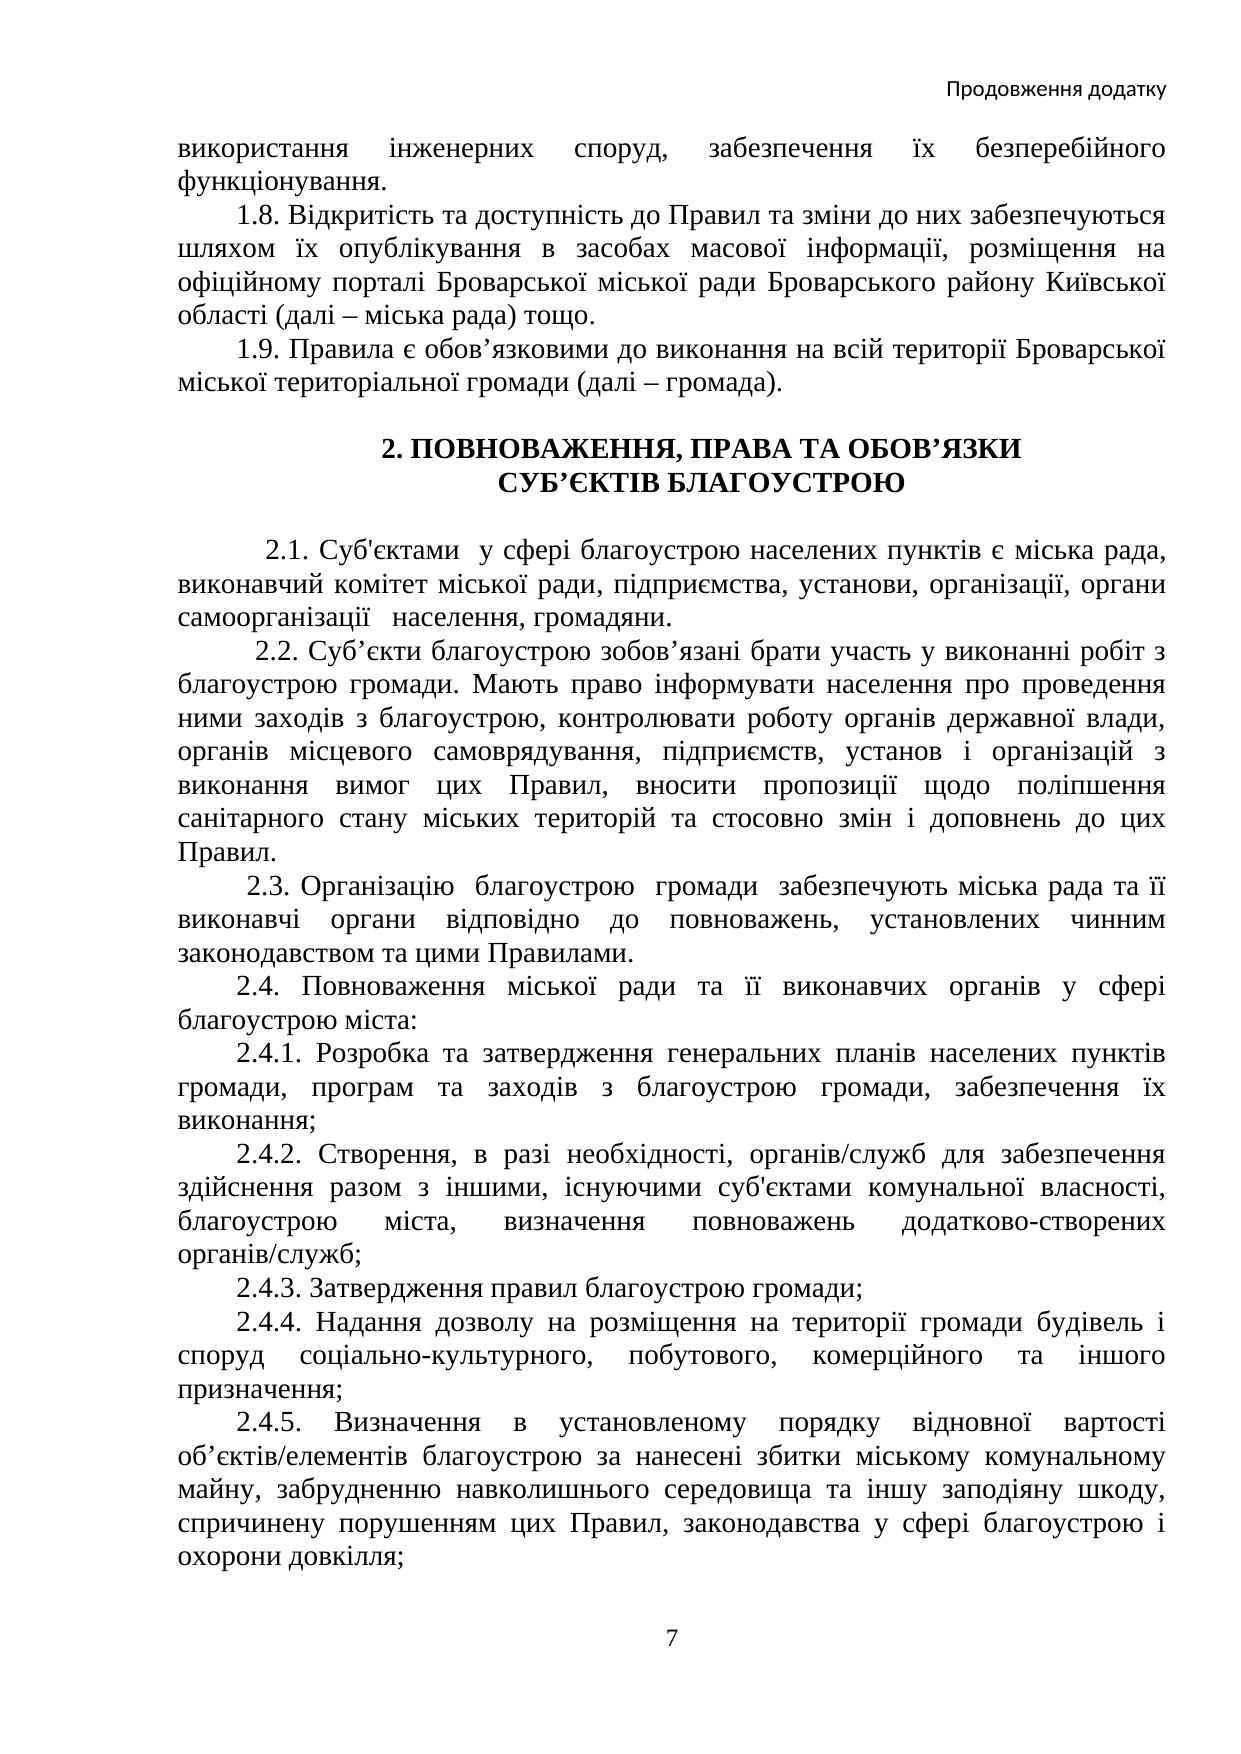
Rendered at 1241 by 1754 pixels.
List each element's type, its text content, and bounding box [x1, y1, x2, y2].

text 2.3. Організацію благоустрою громади забезпечують міська рада та її виконавчі органи відповідно до повноважень, установлених чинним законодавством та цими Правилами. [177, 868, 1167, 968]
text 2.4.1. Розробка та затвердження генеральних планів населених пунктів громади, програм та заходів з благоустрою громади, забезпечення їх виконання; [177, 1035, 1167, 1136]
text СУБ’ЄКТІВ БЛАГОУСТРОЮ [177, 465, 1167, 499]
text 2.4.3. Затвердження правил благоустрою громади; [177, 1270, 1167, 1304]
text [177, 130, 1167, 197]
text 1.9. Правила є обов’язковими до виконання на всій території Броварської міської територіальної громади (далі – громада). [177, 331, 1167, 398]
text 2. ПОВНОВАЖЕННЯ, ПРАВА ТА ОБОВ’ЯЗКИ [177, 432, 1167, 465]
text 2.1. Суб'єктами у сфері благоустрою населених пунктів є міська рада, виконавчий комітет міської ради, підприємства, установи, організації, органи самоорганізації населення, громадяни. [177, 532, 1167, 633]
text 2.4.5. Визначення в установленому порядку відновної вартості об’єктів/елементів благоустрою за нанесені збитки міському комунальному майну, забрудненню навколишнього середовища та іншу заподіяну шкоду, спричинену порушенням цих Правил, законодавства у сфері благоустрою і охорони довкілля; [177, 1404, 1167, 1572]
text 2.4.2. Створення, в разі необхідності, органів/служб для забезпечення здійснення разом з іншими, існуючими суб'єктами комунальної власності, благоустрою міста, визначення повноважень додатково-створених органів/служб; [177, 1136, 1167, 1270]
text 2.4. Повноваження міської ради та її виконавчих органів у сфері благоустрою міста: [177, 968, 1167, 1035]
text 2.4.4. Надання дозволу на розміщення на території громади будівель і споруд соціально-культурного, побутового, комерційного та іншого призначення; [177, 1304, 1167, 1404]
text 2.2. Суб’єкти благоустрою зобов’язані брати участь у виконанні робіт з благоустрою громади. Мають право інформувати населення про проведення ними заходів з благоустрою, контролювати роботу органів державної влади, органів місцевого самоврядування, підприємств, установ і організацій з виконання вимог цих Правил, вносити пропозиції щодо поліпшення санітарного стану міських територій та стосовно змін і доповнень до цих Правил. [177, 633, 1167, 868]
text 1.8. Відкритість та доступність до Правил та зміни до них забезпечуються шляхом їх опублікування в засобах масової інформації, розміщення на офіційному порталі Броварської міської ради Броварського району Київської області (далі – міська рада) тощо. [177, 197, 1167, 331]
